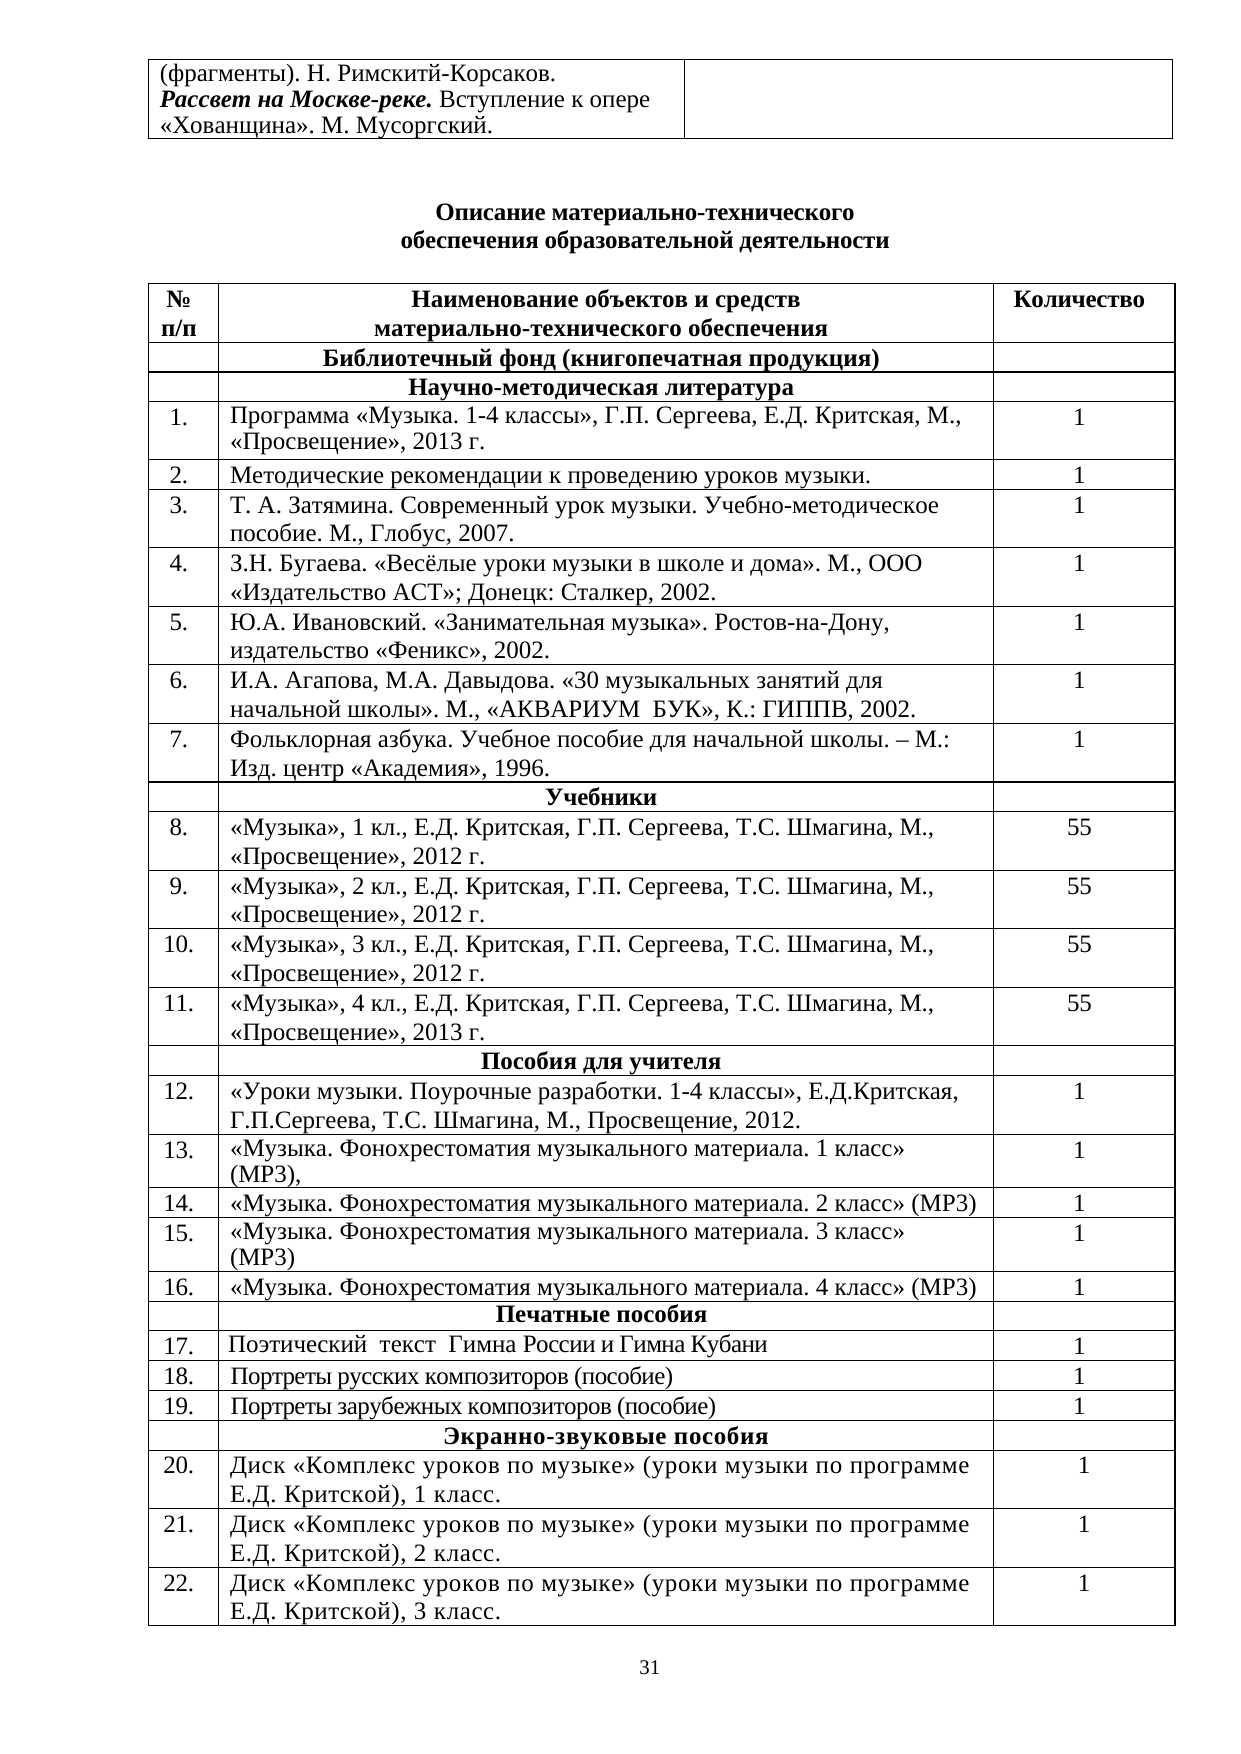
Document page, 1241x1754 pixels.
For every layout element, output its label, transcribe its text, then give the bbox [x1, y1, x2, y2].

table_cell Ю.А. Ивановский. «Занимательная музыка». Ростов-на-Дону, издательство «Феникс», 2002. [219, 607, 993, 664]
table_cell 1 [994, 548, 1174, 606]
table_header Наименование объектов и средств материально-технического обеспечения [219, 284, 993, 342]
table_cell «Музыка», 4 кл., Е.Д. Критская, Г.П. Сергеева, Т.С. Шмагина, М., «Просвещение», 2013 г. [219, 988, 993, 1045]
table_cell [149, 1302, 218, 1330]
text Описание материально-технического [148, 197, 1142, 226]
table_cell 1 [994, 490, 1174, 547]
table_cell «Уроки музыки. Поурочные разработки. 1-4 классы», Е.Д.Критская, Г.П.Сергеева, Т.С. Шмагина, М., Просвещение, 2012. [219, 1076, 993, 1134]
table_cell 1 [994, 1076, 1174, 1134]
table_cell 1 [994, 1188, 1174, 1217]
table_cell 1 [994, 1391, 1174, 1420]
table_cell [994, 343, 1174, 371]
table_cell [994, 1421, 1174, 1449]
table_cell «Музыка», 3 кл., Е.Д. Критская, Г.П. Сергеева, Т.С. Шмагина, М., «Просвещение», 2012 г. [219, 929, 993, 987]
table_cell [149, 1421, 218, 1449]
table_cell 7. [149, 724, 218, 781]
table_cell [685, 60, 1172, 138]
table_cell Программа «Музыка. 1-4 классы», Г.П. Сергеева, Е.Д. Критская, М., «Просвещение», 2013 г. [219, 402, 993, 459]
table_cell 5. [149, 607, 218, 664]
table_cell 2. [149, 460, 218, 489]
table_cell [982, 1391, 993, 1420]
table_cell 12. [149, 1076, 218, 1134]
table_cell 1. [149, 402, 218, 459]
table_cell «Музыка. Фонохрестоматия музыкального материала. 4 класс» (МР3) [219, 1272, 993, 1301]
table_cell «Музыка», 1 кл., Е.Д. Критская, Г.П. Сергеева, Т.С. Шмагина, М., «Просвещение», 2012 г. [219, 812, 993, 870]
table_cell 1 [994, 1509, 1174, 1567]
table_cell З.Н. Бугаева. «Весёлые уроки музыки в школе и дома». М., ООО «Издательство АСТ»; Донецк: Сталкер, 2002. [219, 548, 993, 606]
table_cell [149, 343, 218, 371]
table_cell 1 [994, 460, 1174, 489]
table_cell Пособия для учителя [219, 1046, 993, 1075]
table_cell 1 [994, 724, 1174, 781]
table_cell [994, 373, 1174, 401]
table_cell 55 [994, 871, 1174, 928]
table_cell «Музыка», 2 кл., Е.Д. Критская, Г.П. Сергеева, Т.С. Шмагина, М., «Просвещение», 2012 г. [219, 871, 993, 928]
table_cell 17. [149, 1331, 218, 1360]
table_cell 14. [149, 1188, 218, 1217]
table_cell 15. [149, 1218, 218, 1271]
table_cell 1 [994, 1218, 1174, 1271]
table_cell 6. [149, 665, 218, 723]
table_cell «Музыка. Фонохрестоматия музыкального материала. 3 класс» (МР3) [219, 1218, 993, 1271]
table_cell 22. [149, 1568, 218, 1625]
table_cell 1 [994, 1331, 1174, 1360]
table_cell 1 [994, 1135, 1174, 1187]
table_cell Методические рекомендации к проведению уроков музыки. [219, 460, 993, 489]
table_cell Диск «Комплекс уроков по музыке» (уроки музыки по программе Е.Д. Критской), 3 класс. [219, 1568, 993, 1625]
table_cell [149, 60, 684, 138]
table_cell Т. А. Затямина. Современный урок музыки. Учебно-методическое пособие. М., Глобус, 2007. [219, 490, 993, 547]
table_cell 1 [994, 1568, 1174, 1625]
table_header № п/п [149, 284, 218, 342]
table_cell [994, 1302, 1174, 1330]
table_cell 13. [149, 1135, 218, 1187]
table_cell 1 [994, 1272, 1174, 1301]
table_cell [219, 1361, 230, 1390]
table_cell Библиотечный фонд (книгопечатная продукция) [219, 343, 993, 371]
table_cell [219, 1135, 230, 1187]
table_cell 55 [994, 988, 1174, 1045]
table_cell 20. [149, 1451, 218, 1508]
table_cell 55 [994, 812, 1174, 870]
table_cell 55 [994, 929, 1174, 987]
table_cell 11. [149, 988, 218, 1045]
table_cell 1 [994, 1451, 1174, 1508]
table_cell Экранно-звуковые пособия [219, 1421, 993, 1449]
table_cell [994, 783, 1174, 811]
table_cell 16. [149, 1272, 218, 1301]
table_header Количество [994, 284, 1174, 342]
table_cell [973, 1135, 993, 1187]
table_cell Печатные пособия [219, 1302, 993, 1330]
table_cell «Музыка. Фонохрестоматия музыкального материала. 2 класс» (МР3) [219, 1188, 993, 1217]
table_cell 9. [149, 871, 218, 928]
table_cell Поэтический текст Гимна России и Гимна Кубани [219, 1331, 993, 1360]
table_cell Диск «Комплекс уроков по музыке» (уроки музыки по программе Е.Д. Критской), 1 класс. [219, 1451, 993, 1508]
table_cell 1 [994, 402, 1174, 459]
text обеспечения образовательной деятельности [148, 226, 1142, 254]
table_cell И.А. Агапова, М.А. Давыдова. «30 музыкальных занятий для начальной школы». М., «АКВАРИУМ БУК», К.: ГИППВ, 2002. [219, 665, 993, 723]
table_cell 3. [149, 490, 218, 547]
table_cell [149, 373, 218, 401]
table_cell 1 [994, 1361, 1174, 1390]
table_cell 4. [149, 548, 218, 606]
table_cell [994, 1046, 1174, 1075]
table_cell 19. [149, 1391, 218, 1420]
table_cell 1 [994, 665, 1174, 723]
table_cell Учебники [219, 783, 993, 811]
table_cell Диск «Комплекс уроков по музыке» (уроки музыки по программе Е.Д. Критской), 2 класс. [219, 1509, 993, 1567]
table_cell 8. [149, 812, 218, 870]
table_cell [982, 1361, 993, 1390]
table_cell [149, 783, 218, 811]
table_cell Фольклорная азбука. Учебное пособие для начальной школы. – М.: Изд. центр «Академия», 1996. [219, 724, 993, 781]
table_cell [149, 1046, 218, 1075]
table_cell Научно-методическая литература [219, 373, 993, 401]
table_cell 10. [149, 929, 218, 987]
table_cell 1 [994, 607, 1174, 664]
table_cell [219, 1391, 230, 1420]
table_cell 18. [149, 1361, 218, 1390]
table_cell 21. [149, 1509, 218, 1567]
